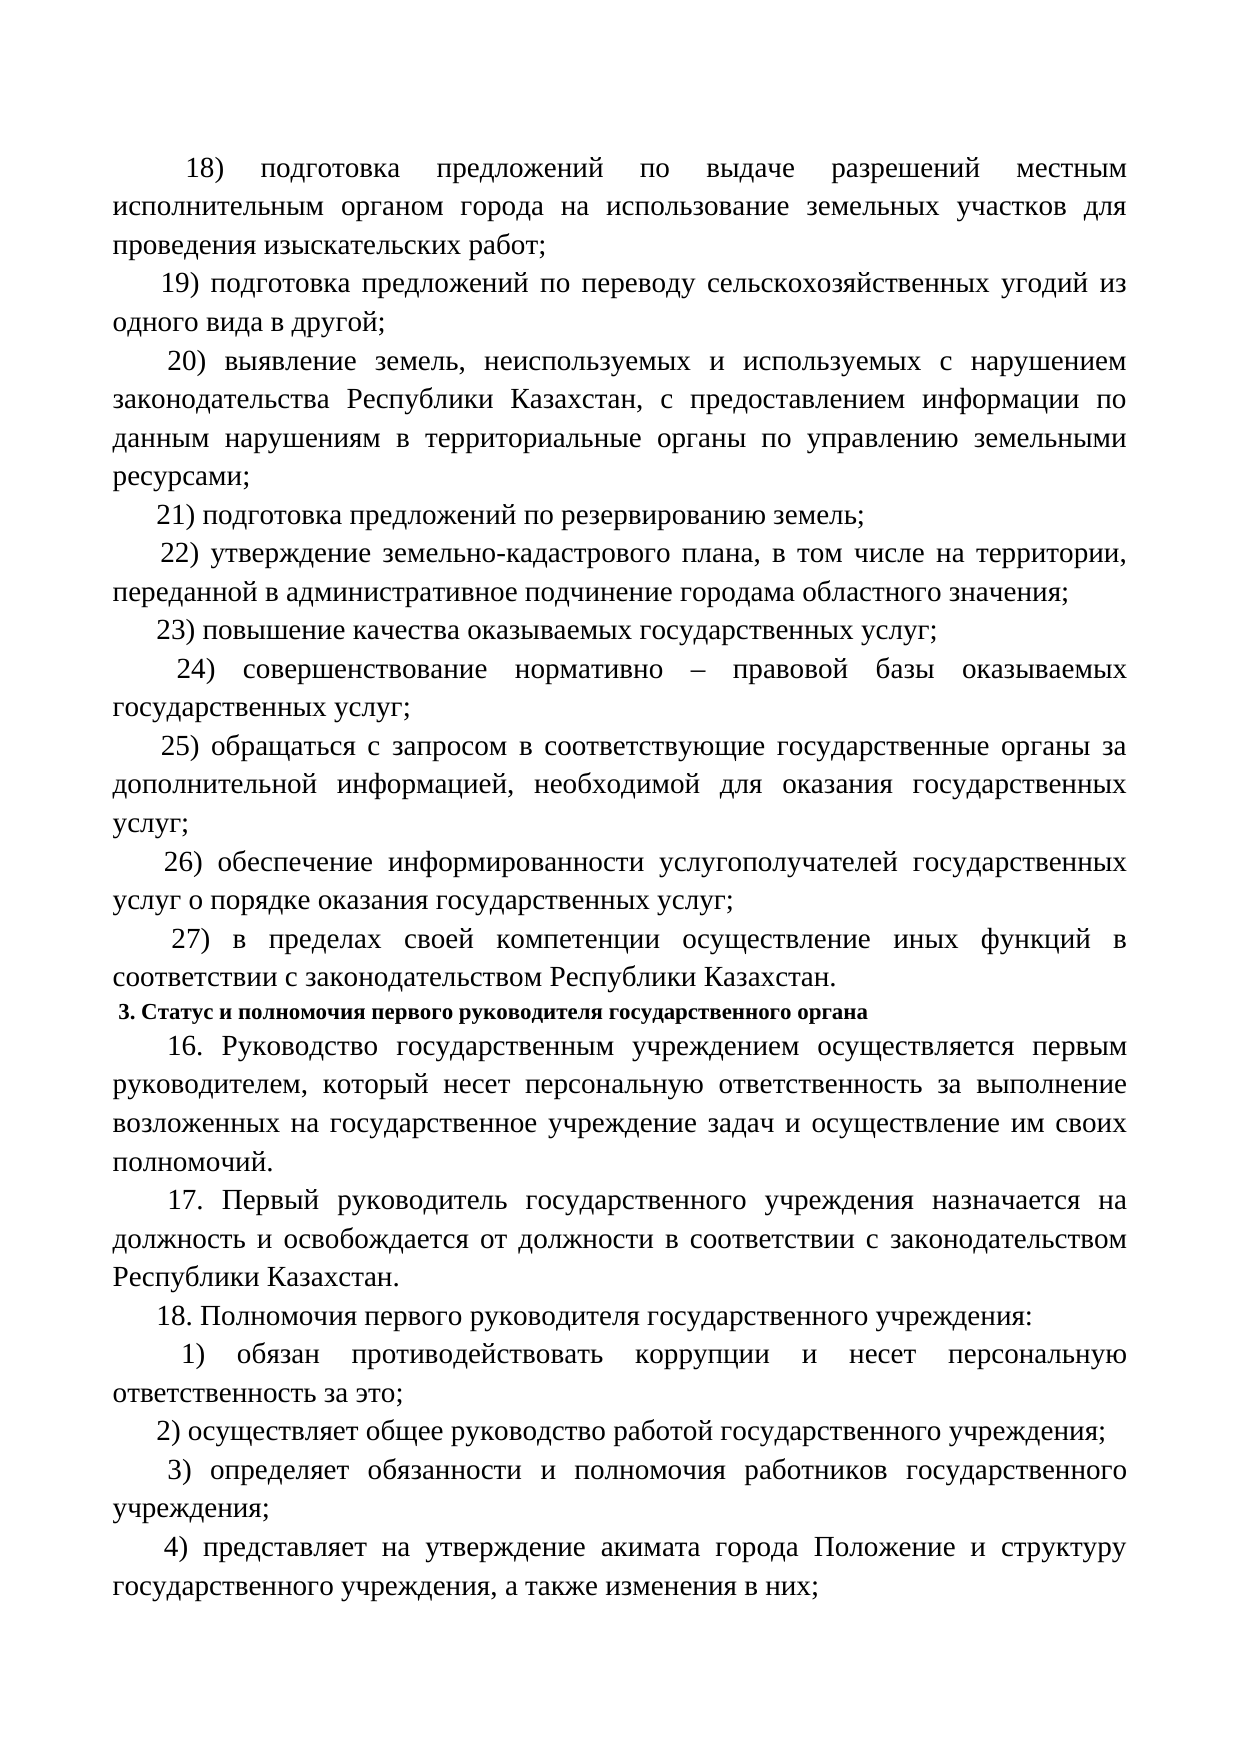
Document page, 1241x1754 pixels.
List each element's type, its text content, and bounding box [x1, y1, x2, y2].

text 3. Статус и полномочия первого руководителя государственного органа [112, 998, 1128, 1024]
text 1) обязан противодействовать коррупции и несет персональную ответственность за это; [112, 1336, 1128, 1408]
text 23) повышение качества оказываемых государственных услуг; [112, 612, 1128, 646]
text 16. Руководство государственным учреждением осуществляется первым руководителем, который несет персональную ответственность за выполнение возложенных на государственное учреждение задач и осуществление им своих полномочий. [112, 1028, 1128, 1177]
text 25) обращаться с запросом в соответствующие государственные органы за дополнительной информацией, необходимой для оказания государственных услуг; [112, 728, 1128, 839]
text 24) совершенствование нормативно – правовой базы оказываемых государственных услуг; [112, 651, 1128, 723]
text 22) утверждение земельно-кадастрового плана, в том числе на территории, переданной в административное подчинение городама областного значения; [112, 535, 1128, 607]
text 2) осуществляет общее руководство работой государственного учреждения; [112, 1413, 1128, 1447]
text 27) в пределах своей компетенции осуществление иных функций в соответствии с законодательством Республики Казахстан. [112, 921, 1128, 993]
text 18) подготовка предложений по выдаче разрешений местным исполнительным органом города на использование земельных участков для проведения изыскательских работ; [112, 150, 1128, 261]
text 19) подготовка предложений по переводу сельскохозяйственных угодий из одного вида в другой; [112, 266, 1128, 338]
text 4) представляет на утверждение акимата города Положение и структуру государственного учреждения, а также изменения в них; [112, 1529, 1128, 1601]
text 18. Полномочия первого руководителя государственного учреждения: [112, 1298, 1128, 1331]
text 3) определяет обязанности и полномочия работников государственного учреждения; [112, 1452, 1128, 1524]
text 21) подготовка предложений по резервированию земель; [112, 497, 1128, 530]
text 17. Первый руководитель государственного учреждения назначается на должность и освобождается от должности в соответствии с законодательством Республики Казахстан. [112, 1182, 1128, 1293]
text 20) выявление земель, неиспользуемых и используемых с нарушением законодательства Республики Казахстан, с предоставлением информации по данным нарушениям в территориальные органы по управлению земельными ресурсами; [112, 343, 1128, 492]
text 26) обеспечение информированности услугополучателей государственных услуг о порядке оказания государственных услуг; [112, 844, 1128, 916]
